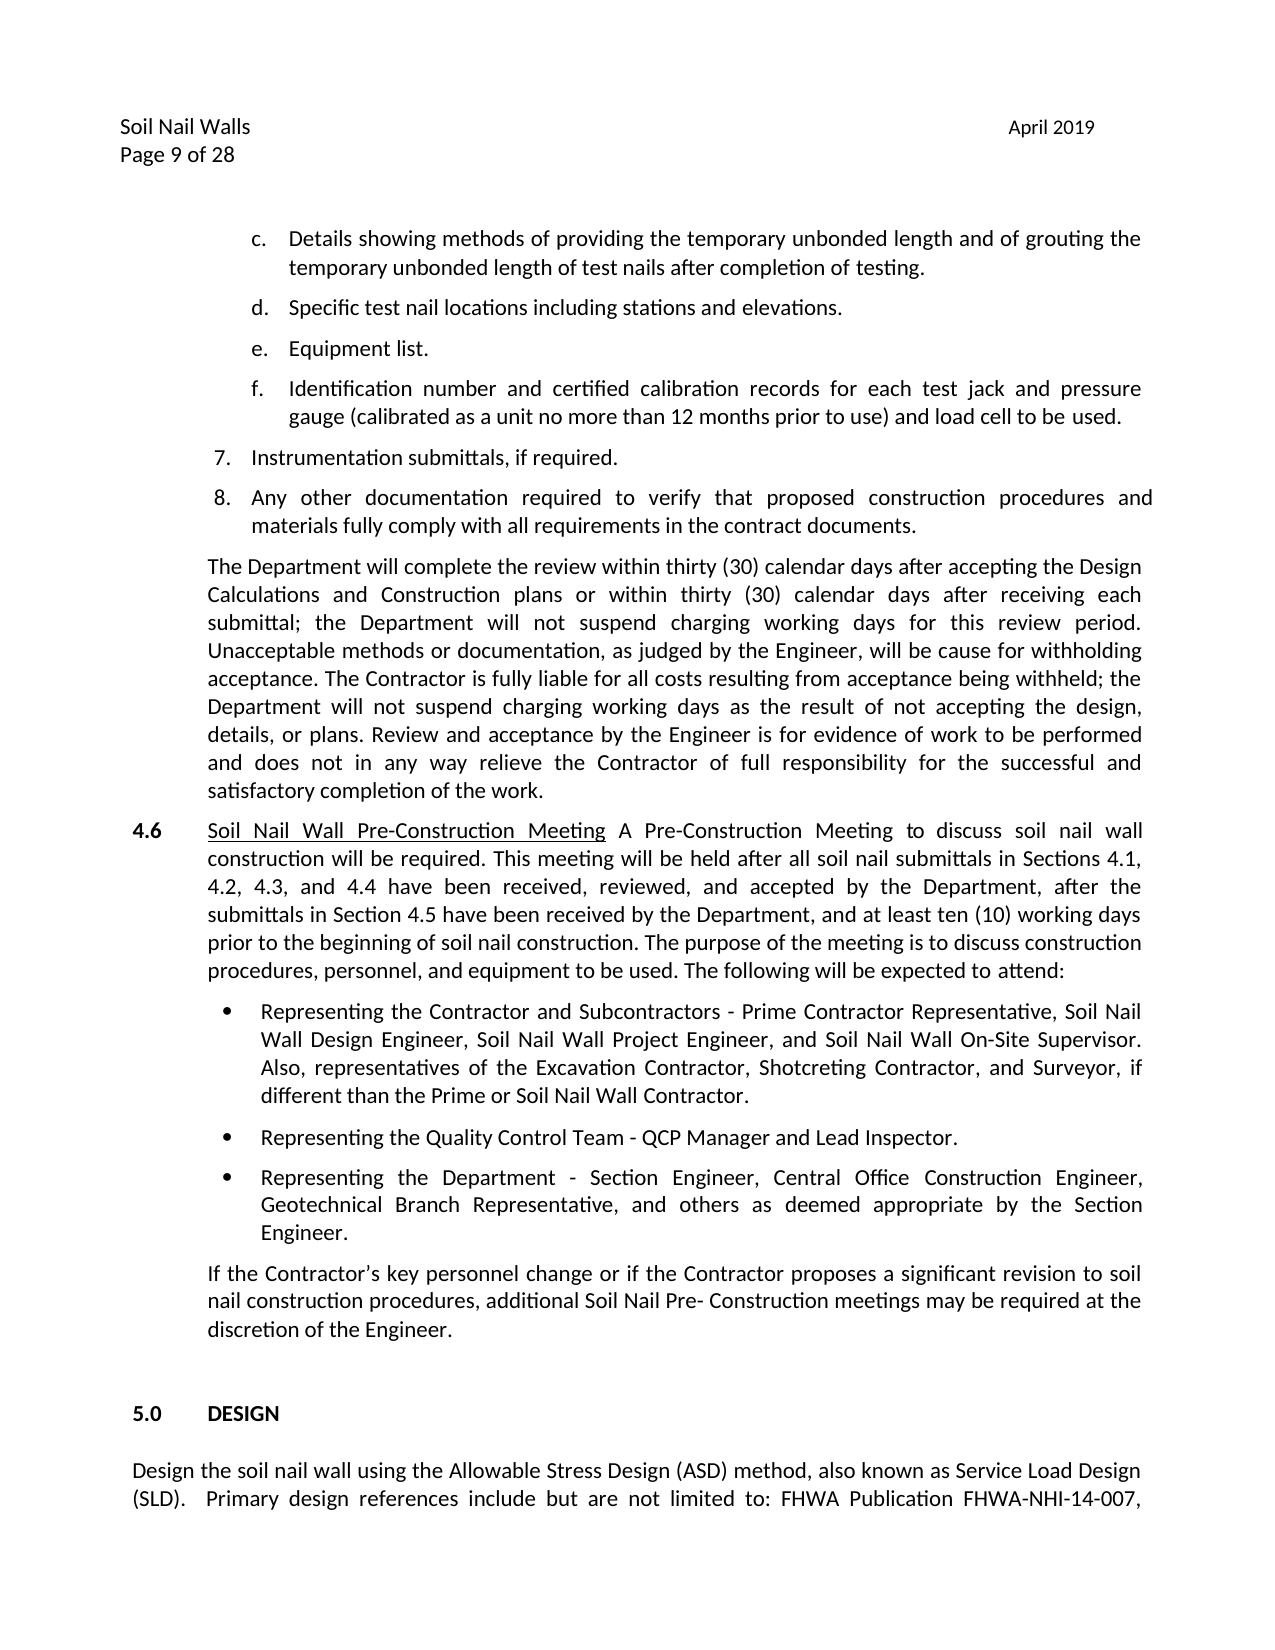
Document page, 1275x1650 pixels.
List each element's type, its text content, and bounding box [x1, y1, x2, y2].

list Representing the Quality Control Team - QCP Manager and Lead Inspector. [223, 1122, 1155, 1151]
list Details showing methods of providing the temporary unbonded length and of grouting the temporary unbonded length of test nails after completion of testing. [251, 224, 1143, 281]
list Identification number and certified calibration records for each test jack and pressure gauge (calibrated as a unit no more than 12 months prior to use) and load cell to be used. [251, 374, 1143, 430]
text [132, 1456, 1143, 1512]
list Any other documentation required to verify that proposed construction procedures and materials fully comply with all requirements in the contract documents. [214, 483, 1155, 539]
text The Department will complete the review within thirty (30) calendar days after accepting the Design Calculations and Construction plans or within thirty (30) calendar days after receiving each submittal; the Department will not suspend charging working days for this review period. Unacceptable methods or documentation, as judged by the Engineer, will be cause for withholding acceptance. The Contractor is fully liable for all costs resulting from acceptance being withheld; the Department will not suspend charging working days as the result of not accepting the design, details, or plans. Review and acceptance by the Engineer is for evidence of work to be performed and does not in any way relieve the Contractor of full responsibility for the successful and satisfactory completion of the work. [207, 552, 1144, 804]
subtitle DESIGN [132, 1399, 1155, 1427]
list Soil Nail Wall Pre-Construction Meeting A Pre-Construction Meeting to discuss soil nail wall construction will be required. This meeting will be held after all soil nail submittals in Sections 4.1, 4.2, 4.3, and 4.4 have been received, reviewed, and accepted by the Department, after the submittals in Section 4.5 have been received by the Department, and at least ten (10) working days prior to the beginning of soil nail construction. The purpose of the meeting is to discuss construction procedures, personnel, and equipment to be used. The following will be expected to attend: [132, 816, 1143, 984]
list Specific test nail locations including stations and elevations. [251, 293, 1155, 321]
list Instrumentation submittals, if required. [214, 443, 1155, 471]
list Equipment list. [251, 334, 1155, 362]
text If the Contractor’s key personnel change or if the Contractor proposes a significant revision to soil nail construction procedures, additional Soil Nail Pre- Construction meetings may be required at the discretion of the Engineer. [207, 1259, 1143, 1343]
list Representing the Department - Section Engineer, Central Office Construction Engineer, Geotechnical Branch Representative, and others as deemed appropriate by the Section Engineer. [223, 1164, 1143, 1246]
list Representing the Contractor and Subcontractors - Prime Contractor Representative, Soil Nail Wall Design Engineer, Soil Nail Wall Project Engineer, and Soil Nail Wall On-Site Supervisor. Also, representatives of the Excavation Contractor, Shotcreting Contractor, and Surveyor, if different than the Prime or Soil Nail Wall Contractor. [223, 997, 1144, 1109]
